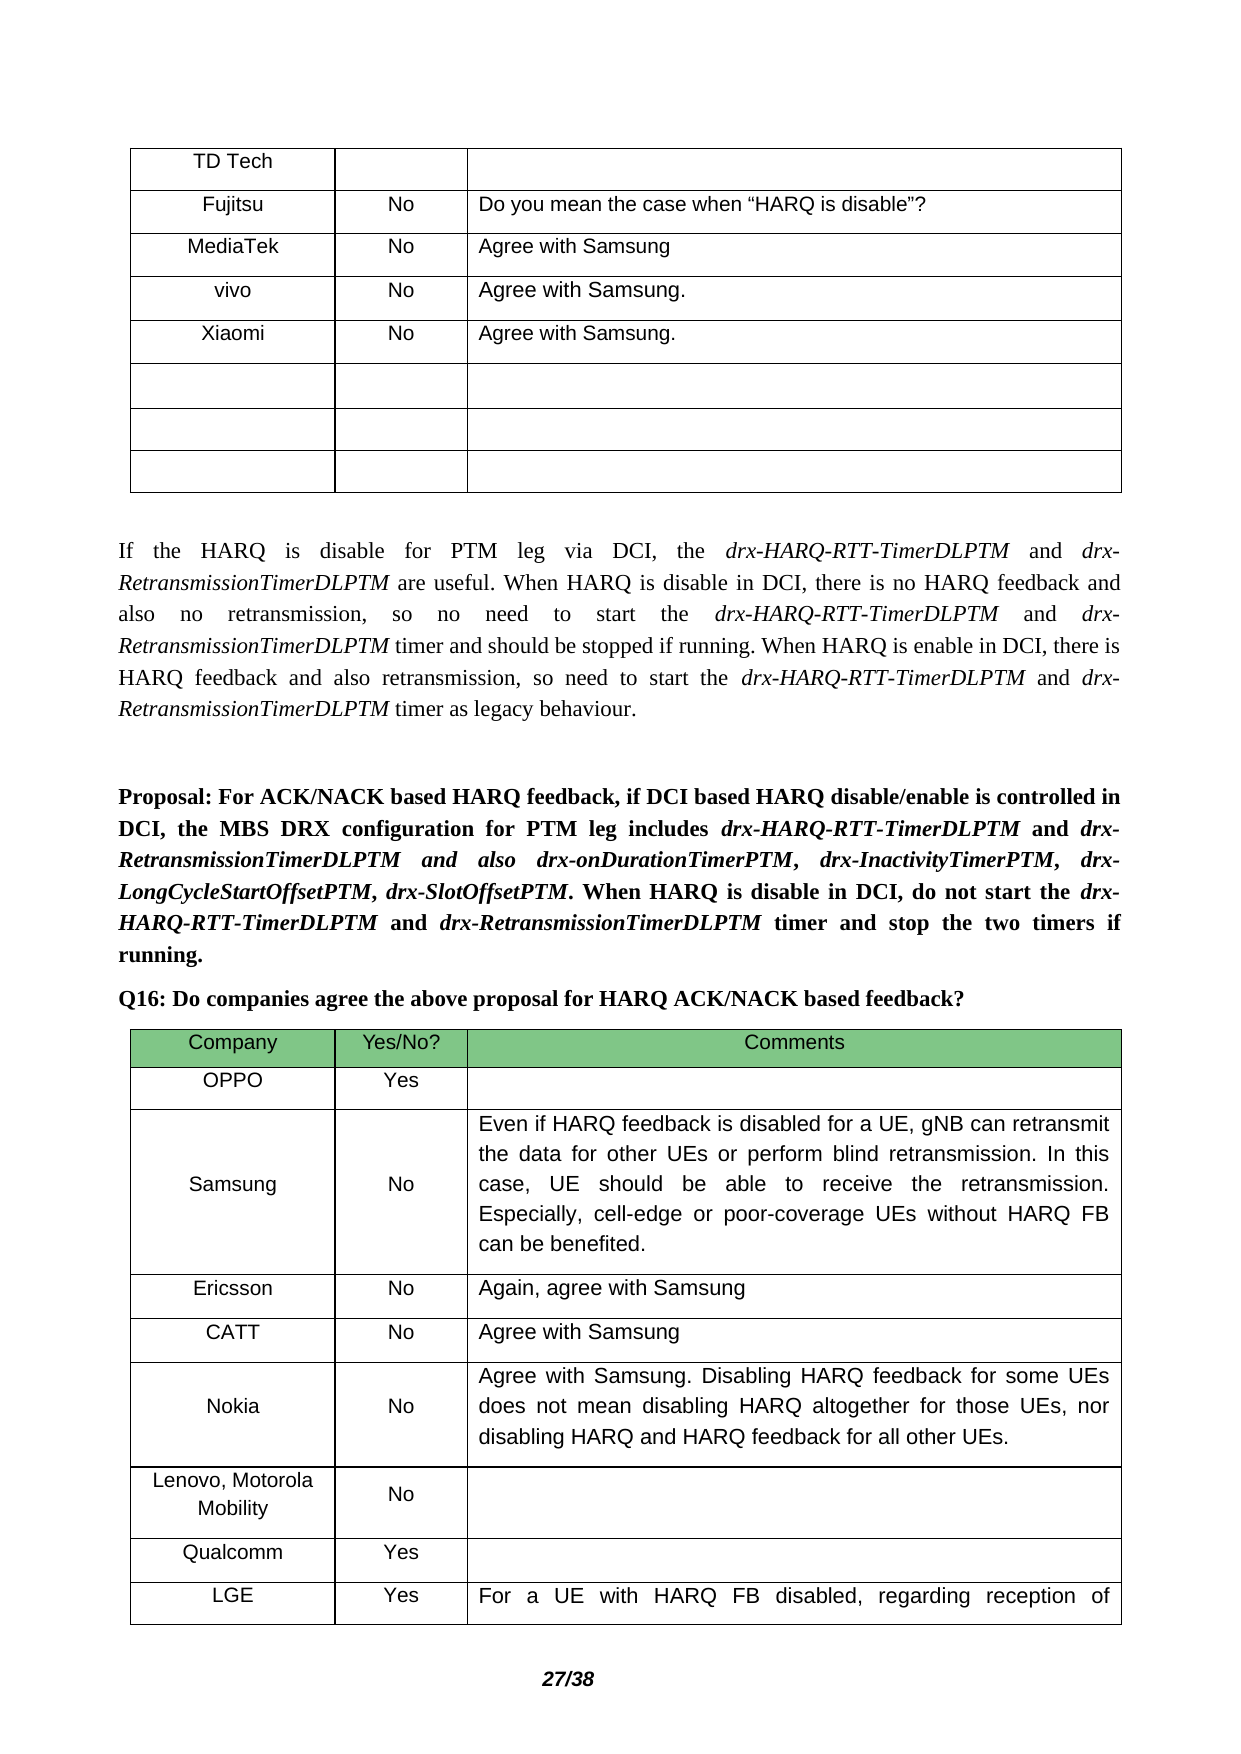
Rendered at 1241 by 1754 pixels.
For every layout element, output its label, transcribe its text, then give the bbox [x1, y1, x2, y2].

table_cell Qualcomm [131, 1539, 334, 1582]
table_cell [336, 409, 467, 450]
table_cell [468, 1468, 1121, 1538]
table_cell Lenovo, Motorola Mobility [131, 1468, 334, 1538]
table_cell MediaTek [131, 234, 334, 276]
table_cell No [336, 191, 467, 233]
table_cell [131, 364, 334, 408]
table_cell [468, 409, 1121, 450]
table_cell No [336, 1275, 467, 1318]
table_cell Xiaomi [131, 321, 334, 362]
table_cell [468, 149, 1121, 190]
table_cell No [336, 1319, 467, 1362]
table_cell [131, 149, 334, 190]
table_header Company [131, 1030, 334, 1067]
table_cell No [336, 149, 467, 190]
table_cell [336, 364, 467, 408]
table_cell vivo [131, 277, 334, 320]
table_cell Yes [336, 1068, 467, 1109]
table_cell LGE [131, 1583, 334, 1624]
table_cell Agree with Samsung. [468, 277, 1121, 320]
table_cell No [336, 1110, 467, 1274]
table_cell [131, 409, 334, 450]
table_cell OPPO [131, 1068, 334, 1109]
table_cell Again, agree with Samsung [468, 1275, 1121, 1318]
table_cell Yes [336, 1583, 467, 1624]
table_cell Agree with Samsung [468, 1319, 1121, 1362]
table_cell Agree with Samsung [468, 234, 1121, 276]
table_cell [468, 1539, 1121, 1582]
table_cell No [336, 277, 467, 320]
table_cell [468, 364, 1121, 408]
table_cell No [336, 234, 467, 276]
table_cell [131, 451, 334, 492]
table_cell Fujitsu [131, 191, 334, 233]
table_cell Agree with Samsung. [468, 321, 1121, 362]
table_header Yes/No? [336, 1030, 467, 1067]
table_cell Ericsson [131, 1275, 334, 1318]
text Proposal: For ACK/NACK based HARQ feedback, if DCI based HARQ disable/enable is controlled in DCI, the MBS DRX configuration for PTM leg includes drx-HARQ-RTT-TimerDLPTM and drx-RetransmissionTimerDLPTM and also drx-onDurationTimerPTM, drx-InactivityTimerPTM, drx-LongCycleStartOffsetPTM, drx-SlotOffsetPTM. When HARQ is disable in DCI, do not start the drx-HARQ-RTT-TimerDLPTM and drx-RetransmissionTimerDLPTM timer and stop the two timers if running. [118, 783, 1122, 967]
table_cell [468, 1068, 1121, 1109]
text If the HARQ is disable for PTM leg via DCI, the drx-HARQ-RTT-TimerDLPTM and drx-RetransmissionTimerDLPTM are useful. When HARQ is disable in DCI, there is no HARQ feedback and also no retransmission, so no need to start the drx-HARQ-RTT-TimerDLPTM and drx-RetransmissionTimerDLPTM timer and should be stopped if running. When HARQ is enable in DCI, there is HARQ feedback and also retransmission, so need to start the drx-HARQ-RTT-TimerDLPTM and drx-RetransmissionTimerDLPTM timer as legacy behaviour. [118, 537, 1122, 721]
text Q16: Do companies agree the above proposal for HARQ ACK/NACK based feedback? [118, 985, 1122, 1011]
table_header Comments [468, 1030, 1121, 1067]
table_cell Agree with Samsung. Disabling HARQ feedback for some UEs does not mean disabling HARQ altogether for those UEs, nor disabling HARQ and HARQ feedback for all other UEs. [468, 1363, 1121, 1466]
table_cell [468, 1583, 1121, 1624]
table_cell No [336, 321, 467, 362]
table_cell No [336, 1363, 467, 1466]
table_cell Yes [336, 1539, 467, 1582]
table_cell CATT [131, 1319, 334, 1362]
table_cell [336, 451, 467, 492]
table_cell No [336, 1468, 467, 1538]
table_cell Even if HARQ feedback is disabled for a UE, gNB can retransmit the data for other UEs or perform blind retransmission. In this case, UE should be able to receive the retransmission. Especially, cell-edge or poor-coverage UEs without HARQ FB can be benefited. [468, 1110, 1121, 1274]
table_cell [468, 451, 1121, 492]
table_cell Nokia [131, 1363, 334, 1466]
table_cell Do you mean the case when “HARQ is disable”? [468, 191, 1121, 233]
table_cell Samsung [131, 1110, 334, 1274]
